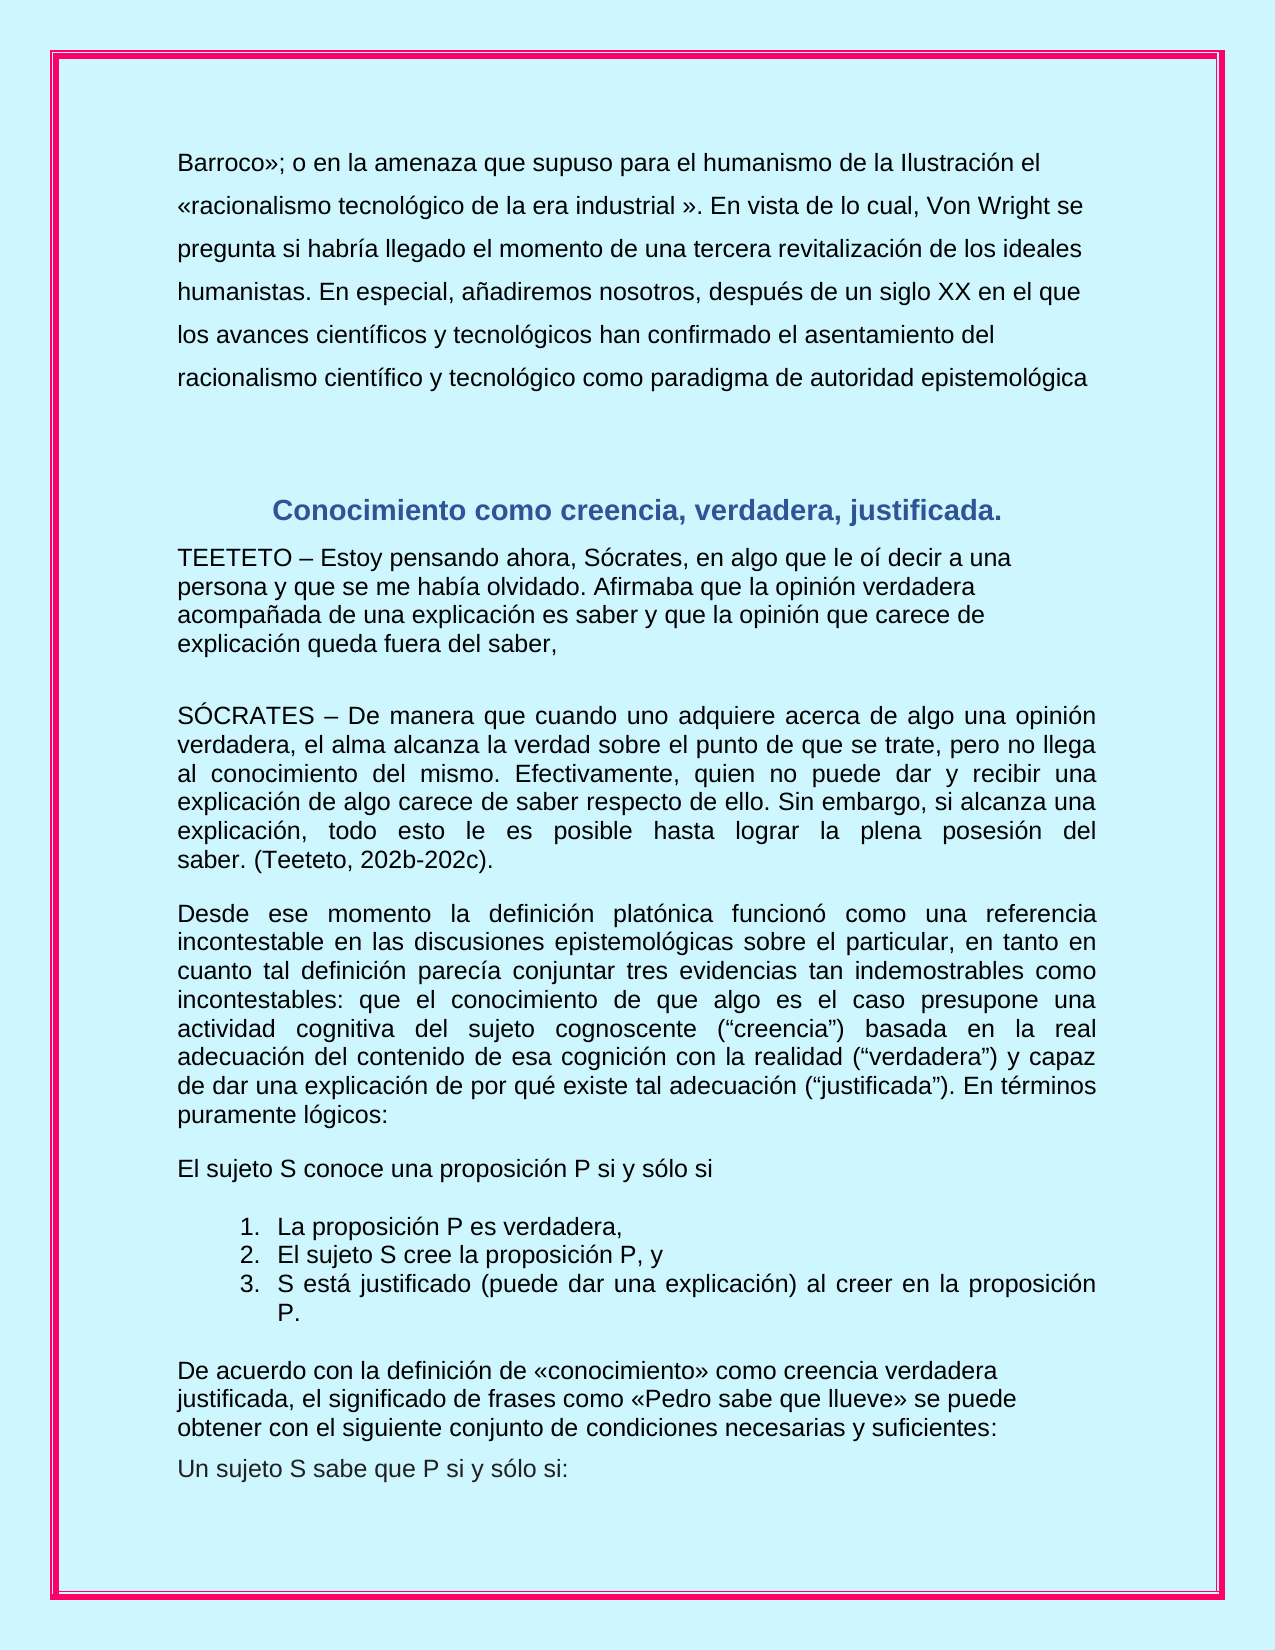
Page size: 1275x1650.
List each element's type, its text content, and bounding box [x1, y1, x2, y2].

text SÓCRATES – De manera que cuando uno adquiere acerca de algo una opinión verdadera, el alma alcanza la verdad sobre el punto de que se trate, pero no llega al conocimiento del mismo. Efectivamente, quien no puede dar y recibir una explicación de algo carece de saber respecto de ello. Sin embargo, si alcanza una explicación, todo esto le es posible hasta lograr la plena posesión del saber. (Teeteto, 202b-202c). [177, 701, 1098, 873]
text De acuerdo con la definición de «conocimiento» como creencia verdadera justificada, el significado de frases como «Pedro sabe que llueve» se puede obtener con el siguiente conjunto de condiciones necesarias y suficientes: [177, 1356, 1098, 1442]
list El sujeto S cree la proposición P, y [239, 1240, 1098, 1269]
text TEETETO – Estoy pensando ahora, Sócrates, en algo que le oí decir a una persona y que se me había olvidado. Afirmaba que la opinión verdadera acompañada de una explicación es saber y que la opinión que carece de explicación queda fuera del saber, [177, 543, 1098, 658]
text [177, 148, 1098, 392]
text Conocimiento como creencia, verdadera, justificada. [177, 493, 1098, 526]
text Desde ese momento la definición platónica funcionó como una referencia incontestable en las discusiones epistemológicas sobre el particular, en tanto en cuanto tal definición parecía conjuntar tres evidencias tan indemostrables como incontestables: que el conocimiento de que algo es el caso presupone una actividad cognitiva del sujeto cognoscente (“creencia”) basada en la real adecuación del contenido de esa cognición con la realidad (“verdadera”) y capaz de dar una explicación de por qué existe tal adecuación (“justificada”). En términos puramente lógicos: [177, 898, 1098, 1128]
text Un sujeto S sabe que P si y sólo si: [177, 1454, 1098, 1483]
list S está justificado (puede dar una explicación) al creer en la proposición P. [239, 1269, 1098, 1326]
text El sujeto S conoce una proposición P si y sólo si [177, 1153, 1098, 1182]
list La proposición P es verdadera, [239, 1211, 1098, 1240]
